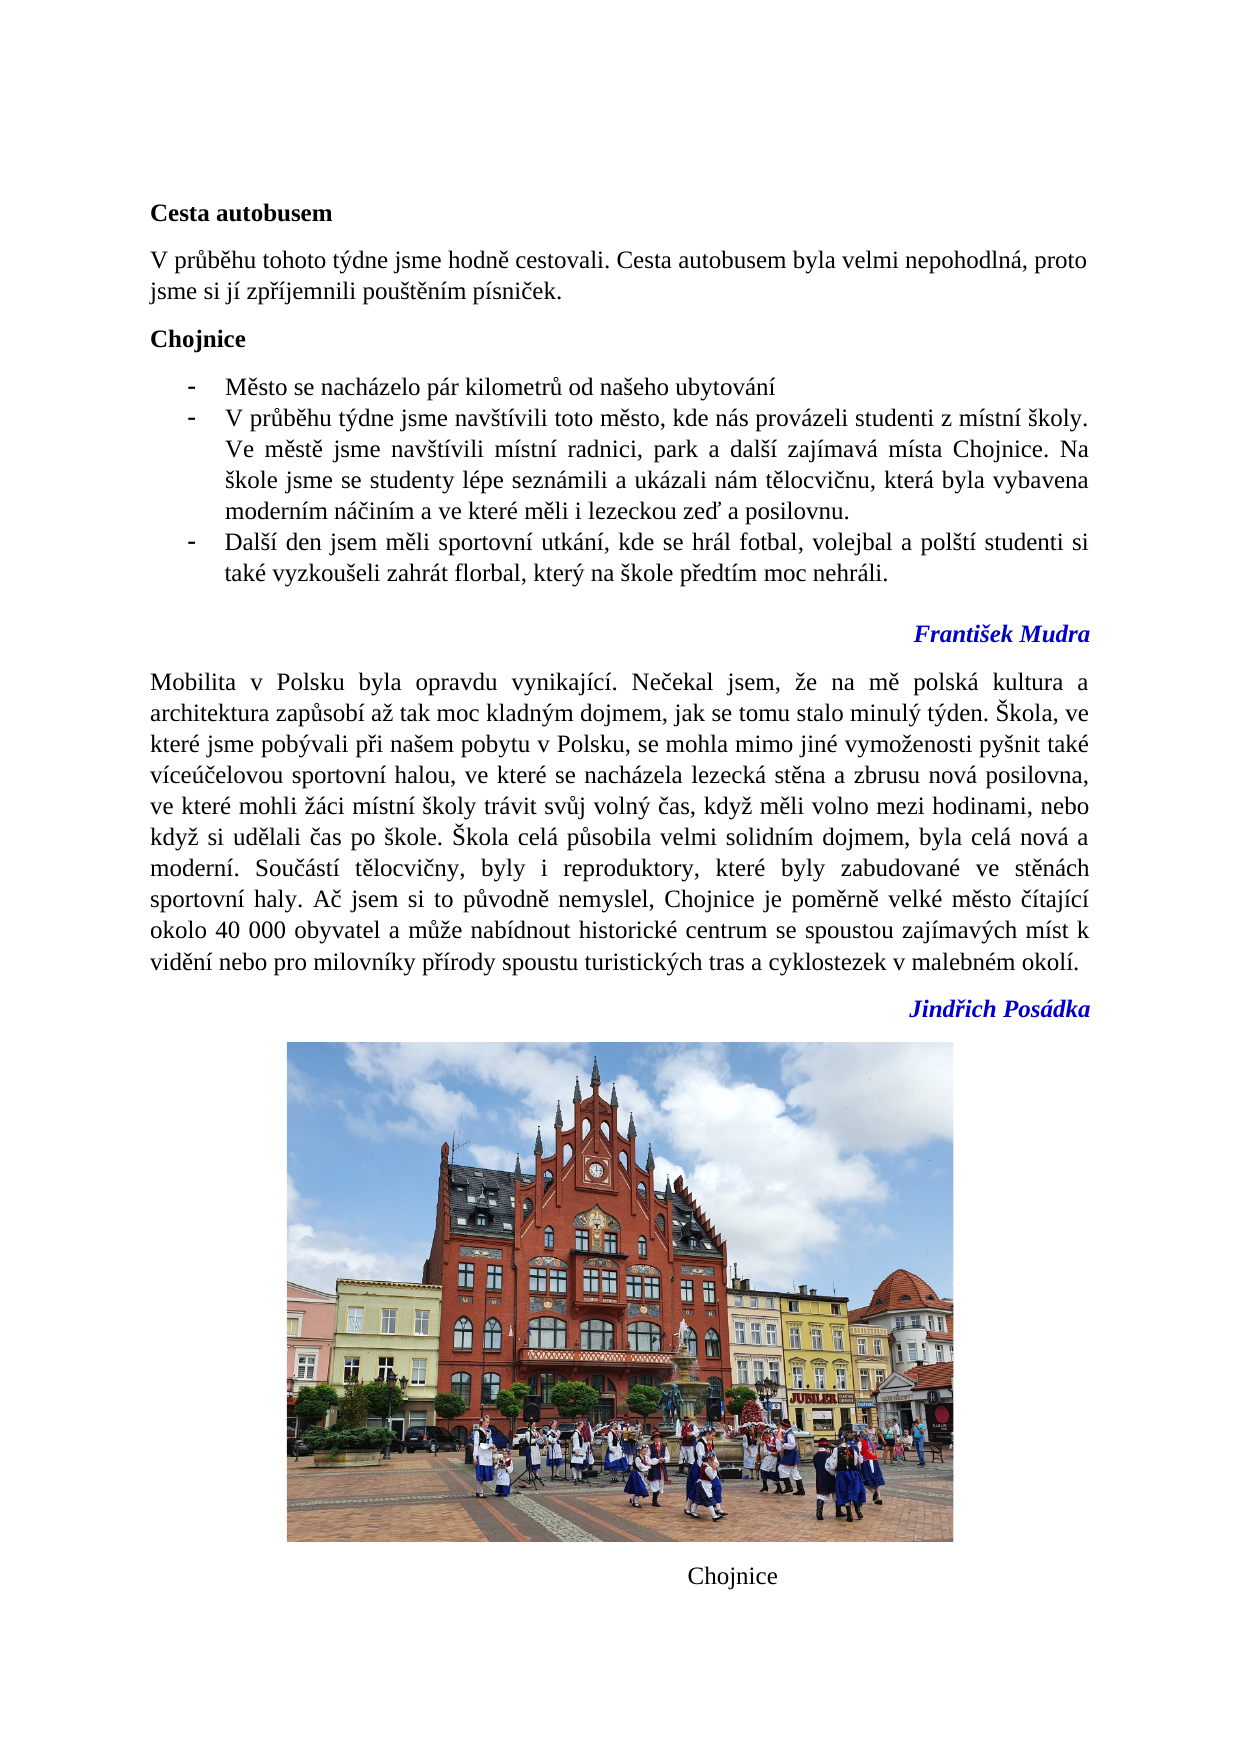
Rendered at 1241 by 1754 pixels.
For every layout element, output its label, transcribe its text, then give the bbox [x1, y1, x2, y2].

text Cesta autobusem [150, 198, 1090, 226]
text Chojnice [150, 324, 1090, 353]
list V průběhu týdne jsme navštívili toto město, kde nás provázeli studenti z místní školy. Ve městě jsme navštívili místní radnici, park a další zajímavá místa Chojnice. Na škole jsme se studenty lépe seznámili a ukázali nám tělocvičnu, která byla vybavena moderním náčiním a ve které měli i lezeckou zeď a posilovnu. [187, 403, 1090, 525]
text Mobilita v Polsku byla opravdu vynikající. Nečekal jsem, že na mě polská kultura a architektura zapůsobí až tak moc kladným dojmem, jak se tomu stalo minulý týden. Škola, ve které jsme pobývali při našem pobytu v Polsku, se mohla mimo jiné vymoženosti pyšnit také víceúčelovou sportovní halou, ve které se nacházela lezecká stěna a zbrusu nová posilovna, ve které mohli žáci místní školy trávit svůj volný čas, když měli volno mezi hodinami, nebo když si udělali čas po škole. Škola celá působila velmi solidním dojmem, byla celá nová a moderní. Součástí tělocvičny, byly i reproduktory, které byly zabudované ve stěnách sportovní haly. Ač jsem si to původně nemyslel, Chojnice je poměrně velké město čítající okolo 40 000 obyvatel a může nabídnout historické centrum se spoustou zajímavých míst k vidění nebo pro milovníky přírody spoustu turistických tras a cyklostezek v malebném okolí. [150, 667, 1090, 975]
text V průběhu tohoto týdne jsme hodně cestovali. Cesta autobusem byla velmi nepohodlná, proto jsme si jí zpříjemnili pouštěním písniček. [150, 245, 1090, 305]
text Jindřich Posádka [150, 994, 1090, 1023]
text Chojnice [150, 1561, 1090, 1589]
text František Mudra [150, 589, 1090, 648]
list Další den jsem měli sportovní utkání, kde se hrál fotbal, volejbal a polští studenti si také vyzkoušeli zahrát florbal, který na škole předtím moc nehráli. [187, 527, 1090, 587]
picture [286, 1042, 954, 1542]
list Město se nacházelo pár kilometrů od našeho ubytování [187, 372, 1090, 401]
